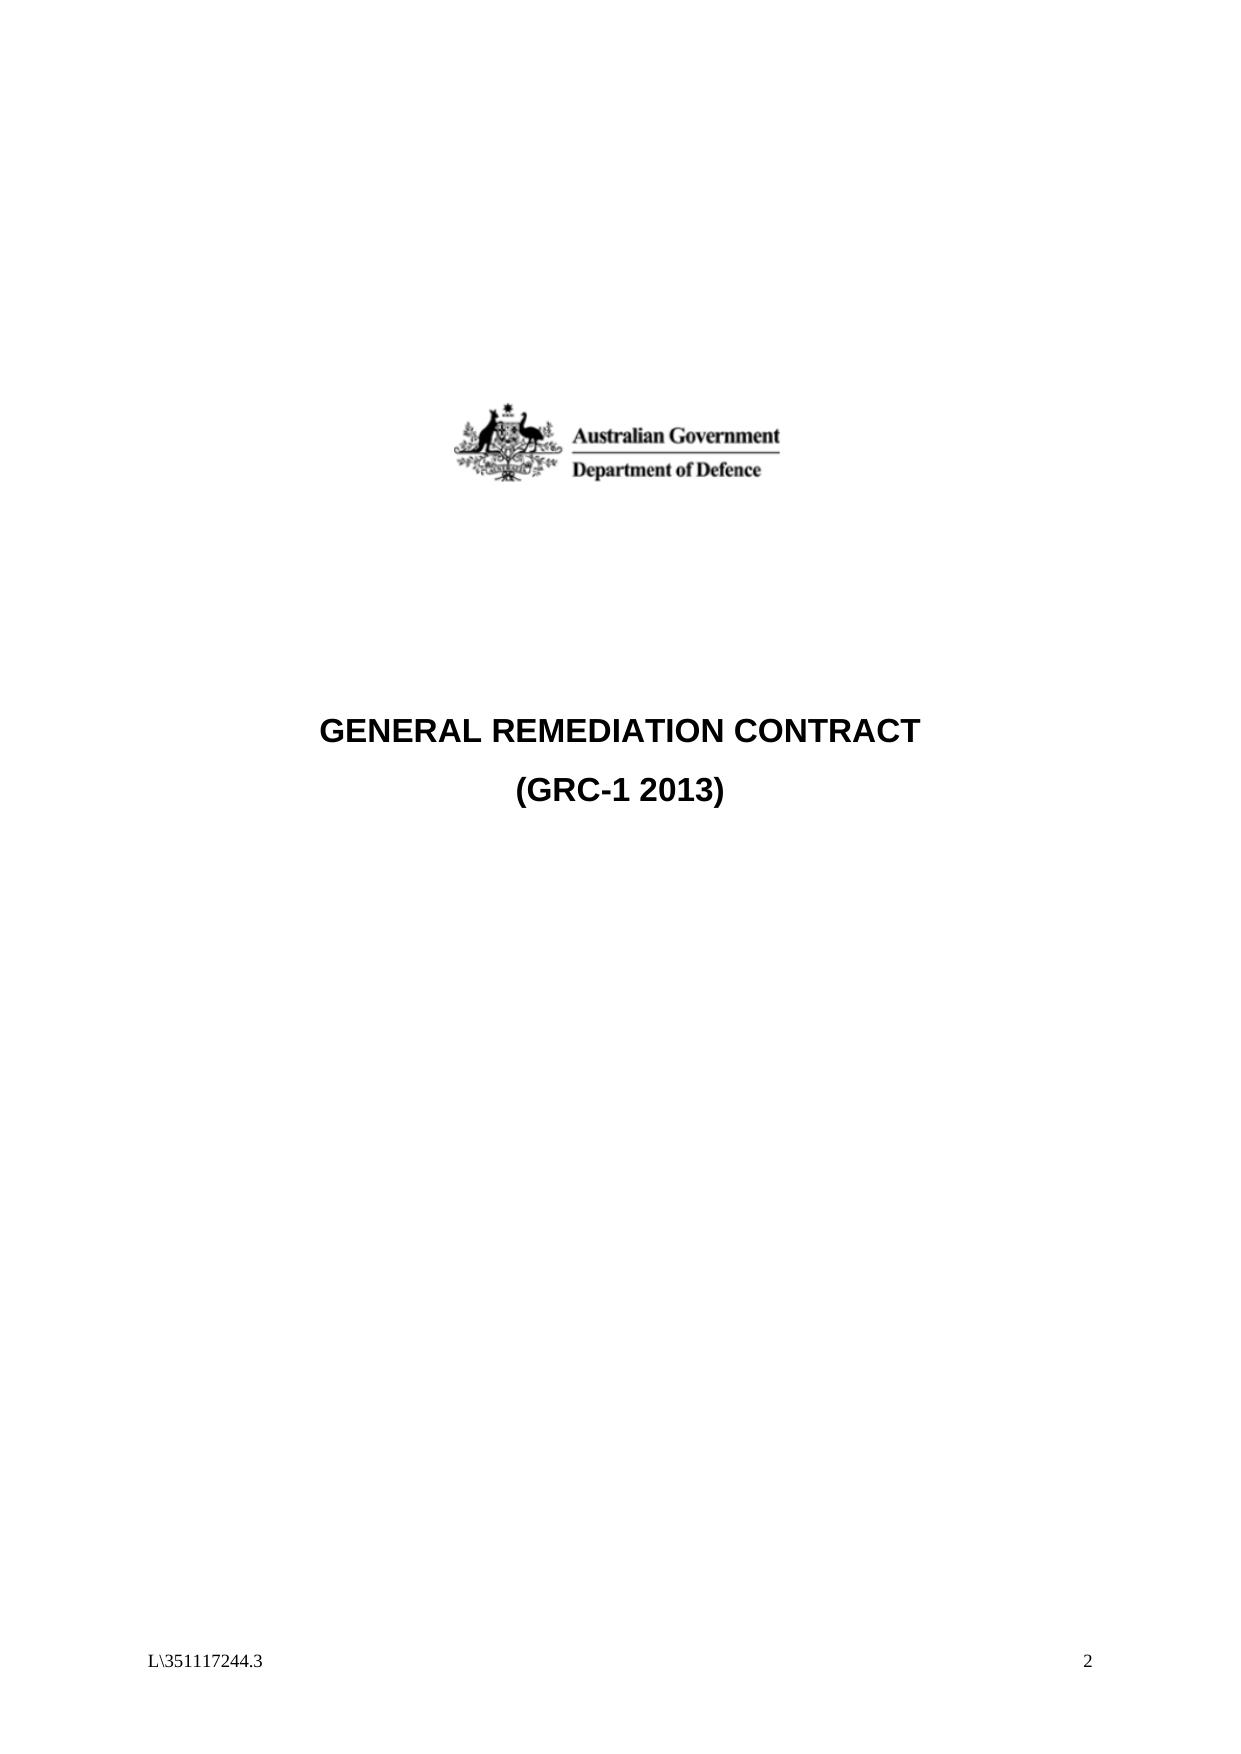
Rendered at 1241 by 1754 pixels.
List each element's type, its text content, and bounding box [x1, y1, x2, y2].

picture [439, 390, 801, 511]
text GENERAL REMEDIATION CONTRACT [148, 711, 1092, 749]
text (GRC-1 2013) [148, 770, 1092, 808]
